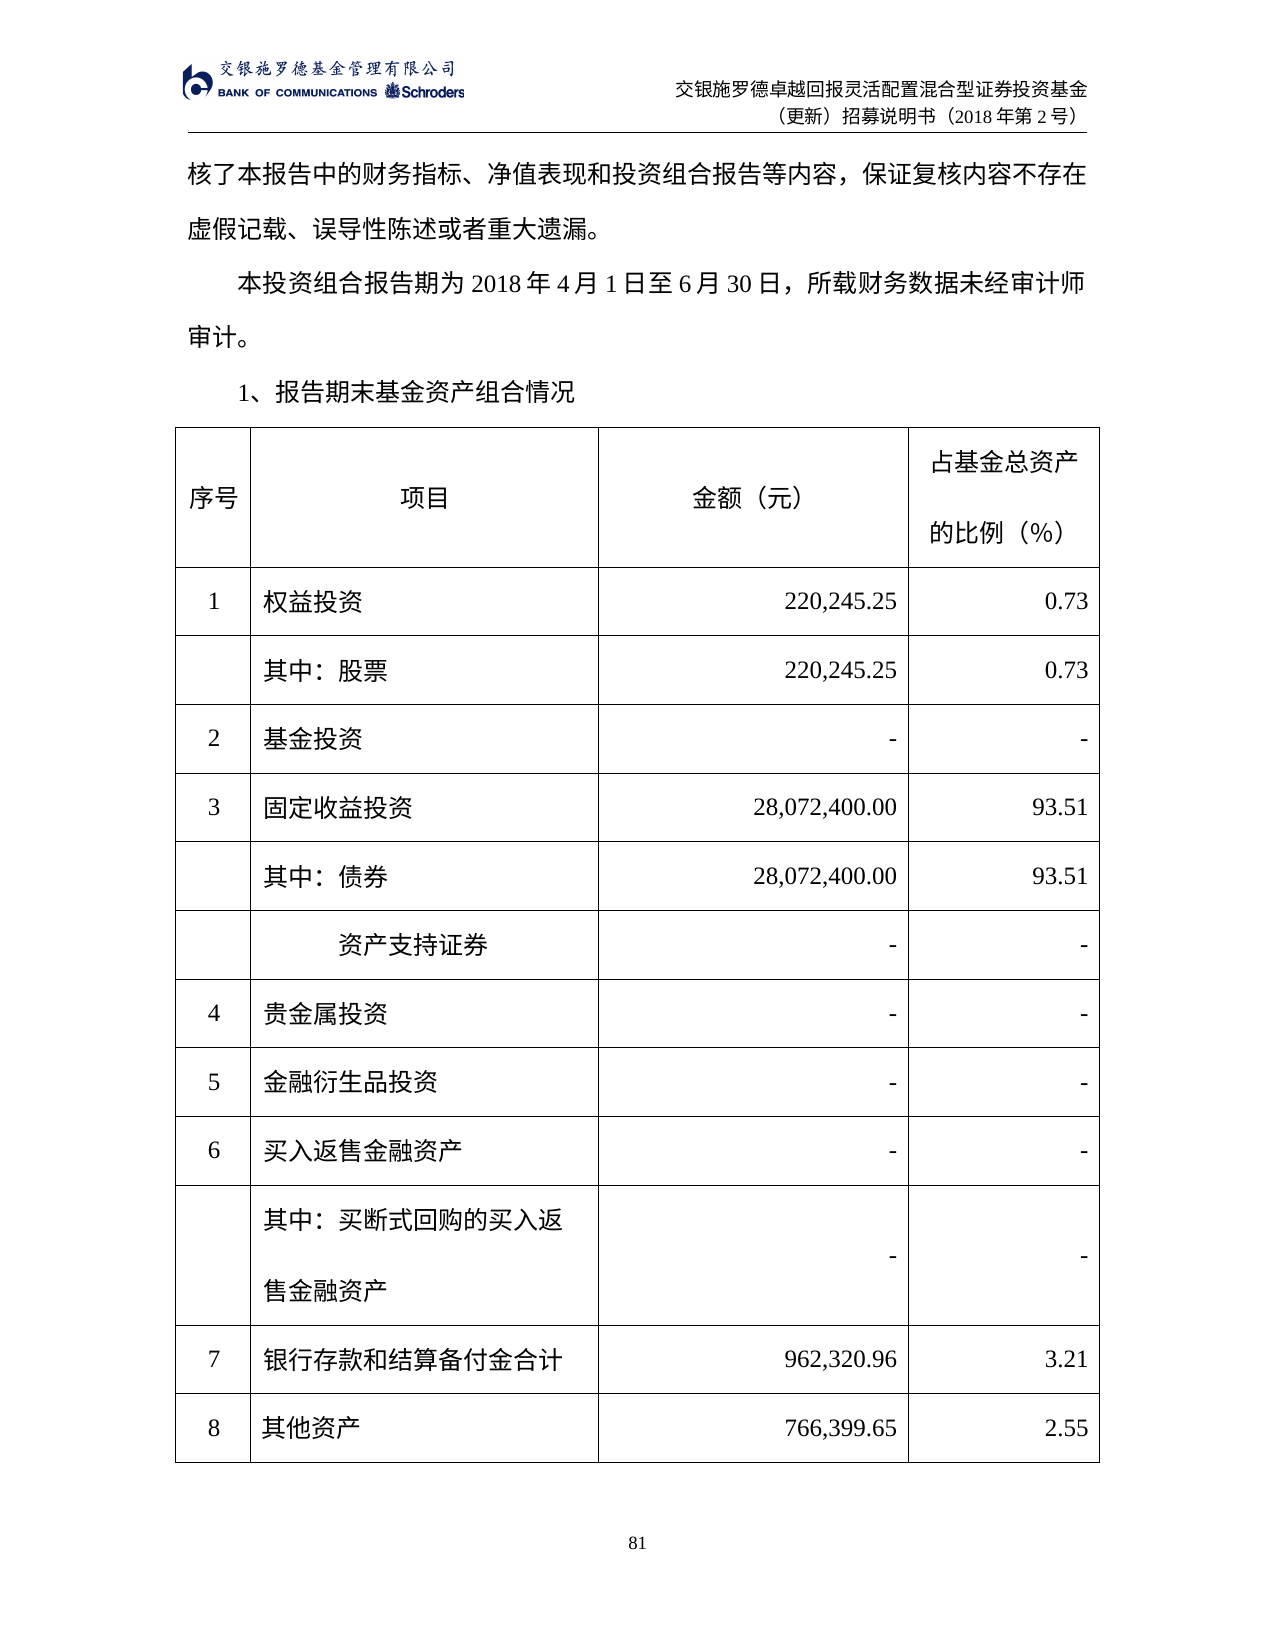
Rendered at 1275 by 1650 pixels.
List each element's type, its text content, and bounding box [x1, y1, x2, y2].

table_cell 6 [176, 1117, 250, 1184]
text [187, 155, 1087, 245]
table_cell 28,072,400.00 [599, 842, 908, 910]
table_cell - [909, 705, 1099, 773]
table_cell - [599, 1048, 908, 1116]
table_cell 0.73 [909, 568, 1099, 635]
table_header 序号 [176, 428, 250, 567]
table_cell 28,072,400.00 [599, 774, 908, 841]
table_cell - [909, 980, 1099, 1047]
table_cell - [599, 980, 908, 1047]
table_cell [176, 636, 250, 704]
picture [182, 61, 464, 100]
table_cell 其他资产 [251, 1394, 598, 1462]
table_cell 2.55 [909, 1394, 1099, 1462]
table_cell 93.51 [909, 842, 1099, 910]
text 本投资组合报告期为2018年4月1日至6月30日，所载财务数据未经审计师审计。 [187, 263, 1087, 354]
table_cell - [909, 1117, 1099, 1184]
table_cell - [909, 1186, 1099, 1324]
table_cell 资产支持证券 [251, 911, 598, 978]
table_cell 金融衍生品投资 [251, 1048, 598, 1116]
table_cell 基金投资 [251, 705, 598, 773]
table_cell 8 [176, 1394, 250, 1462]
table_header 项目 [251, 428, 598, 567]
table_cell 其中：债券 [251, 842, 598, 910]
table_cell - [909, 911, 1099, 978]
table_cell [176, 842, 250, 910]
table_cell 7 [176, 1326, 250, 1393]
table_cell [176, 911, 250, 978]
table_cell 4 [176, 980, 250, 1047]
table_cell 其中：买断式回购的买入返售金融资产 [251, 1186, 598, 1324]
table_cell 3.21 [909, 1326, 1099, 1393]
table_cell - [599, 1117, 908, 1184]
table_cell 93.51 [909, 774, 1099, 841]
table_cell - [909, 1048, 1099, 1116]
table_cell 220,245.25 [599, 568, 908, 635]
table_cell 3 [176, 774, 250, 841]
table_cell 银行存款和结算备付金合计 [251, 1326, 598, 1393]
table_cell 2 [176, 705, 250, 773]
table_cell 固定收益投资 [251, 774, 598, 841]
table_cell 962,320.96 [599, 1326, 908, 1393]
table_cell 贵金属投资 [251, 980, 598, 1047]
table_cell 1 [176, 568, 250, 635]
table_cell - [599, 705, 908, 773]
text 1、报告期末基金资产组合情况 [187, 372, 1087, 408]
table_cell - [599, 911, 908, 978]
table_cell 其中：股票 [251, 636, 598, 704]
table_cell 权益投资 [251, 568, 598, 635]
table_cell 5 [176, 1048, 250, 1116]
table_header 占基金总资产的比例（％） [909, 428, 1099, 567]
table_cell 766,399.65 [599, 1394, 908, 1462]
table_cell 0.73 [909, 636, 1099, 704]
table_header 金额（元） [599, 428, 908, 567]
table_cell [176, 1186, 250, 1324]
table_cell 220,245.25 [599, 636, 908, 704]
table_cell - [599, 1186, 908, 1324]
table_cell 买入返售金融资产 [251, 1117, 598, 1184]
